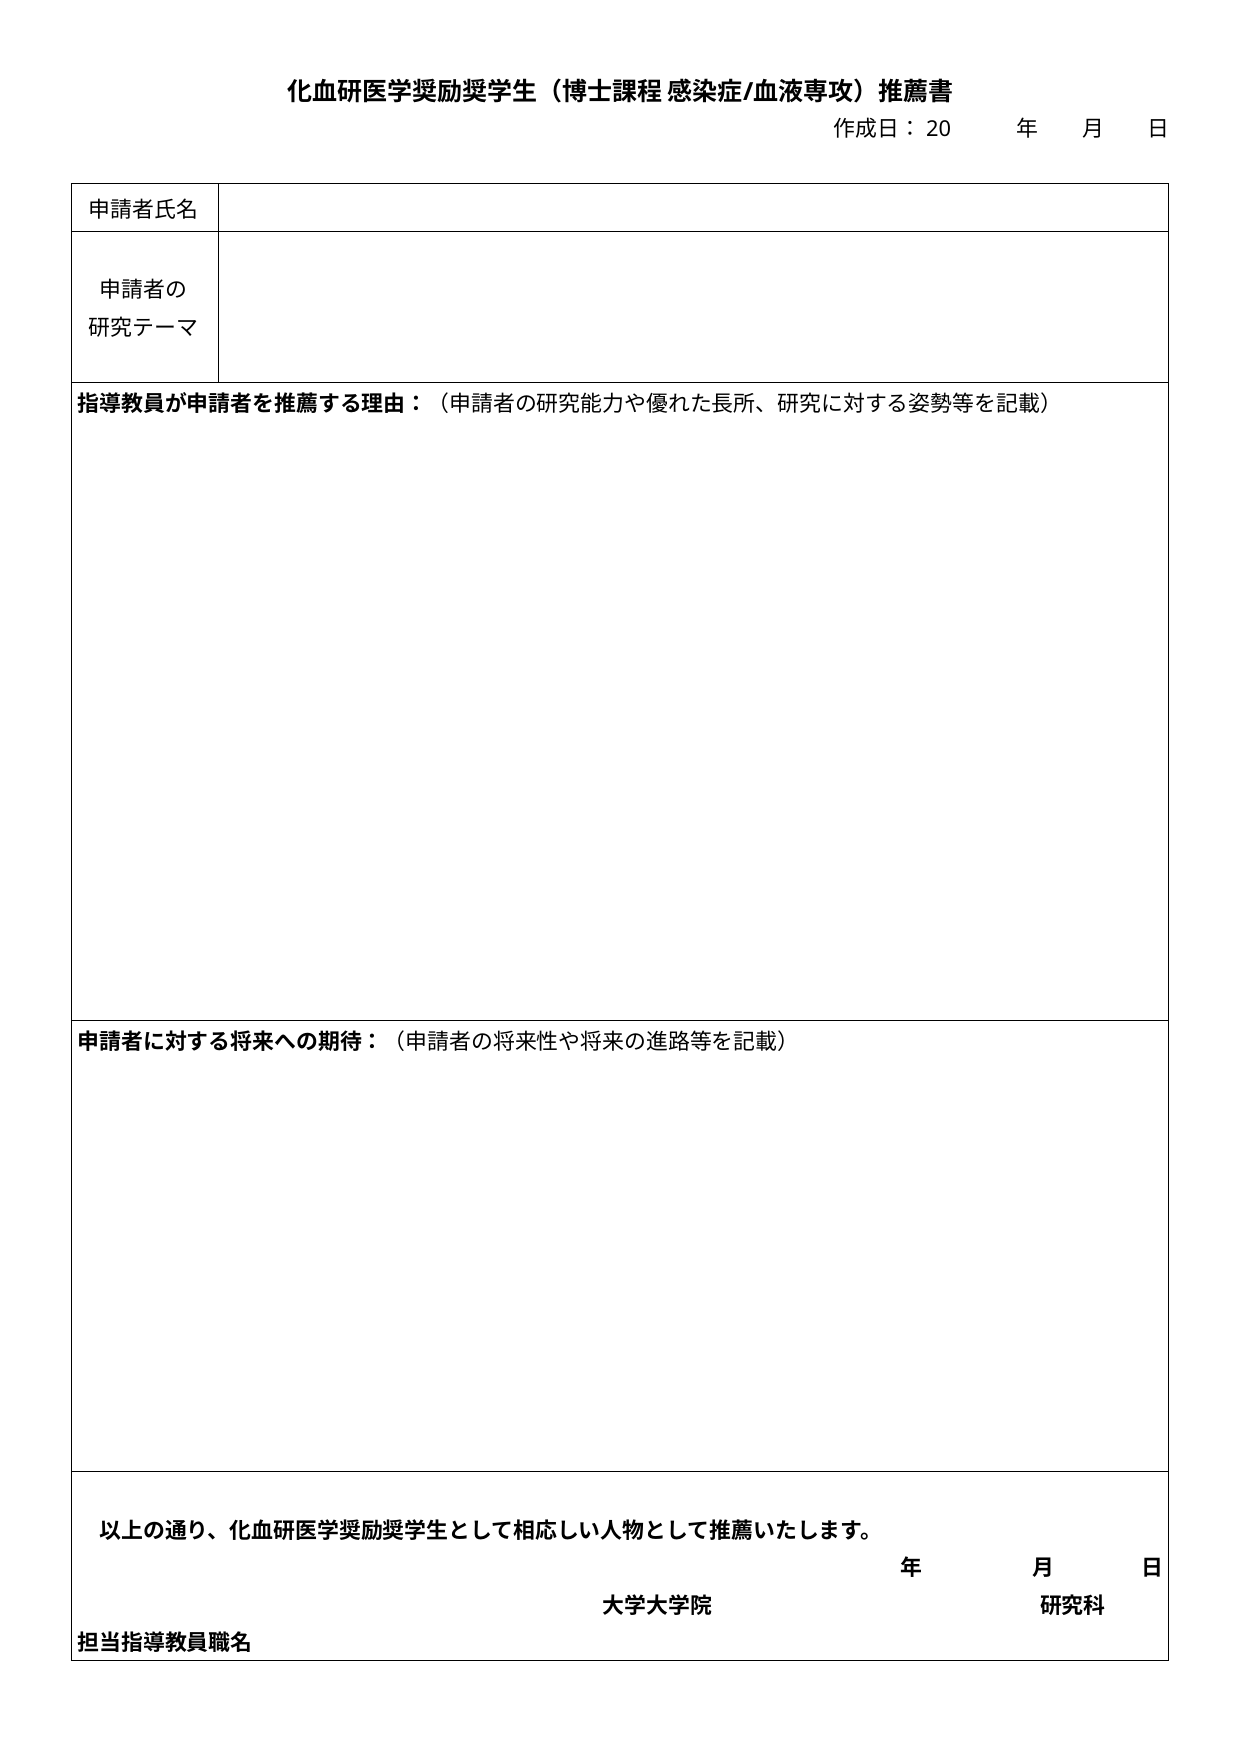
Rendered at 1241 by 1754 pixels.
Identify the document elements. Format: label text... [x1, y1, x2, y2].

table_cell 申請者の 研究テーマ [72, 232, 218, 382]
table_cell 申請者に対する将来への期待：（申請者の将来性や将来の進路等を記載） [72, 1021, 1168, 1471]
text 作成日： 20 年 月 日 [71, 108, 1169, 146]
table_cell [72, 1472, 1168, 1660]
table_header [219, 184, 1168, 231]
table_cell [219, 232, 1168, 382]
table_header 申請者氏名 [72, 184, 218, 231]
table_cell 指導教員が申請者を推薦する理由：（申請者の研究能力や優れた長所、研究に対する姿勢等を記載） [72, 383, 1168, 1020]
text 化血研医学奨励奨学生（博士課程 感染症/血液専攻）推薦書 [71, 71, 1169, 108]
